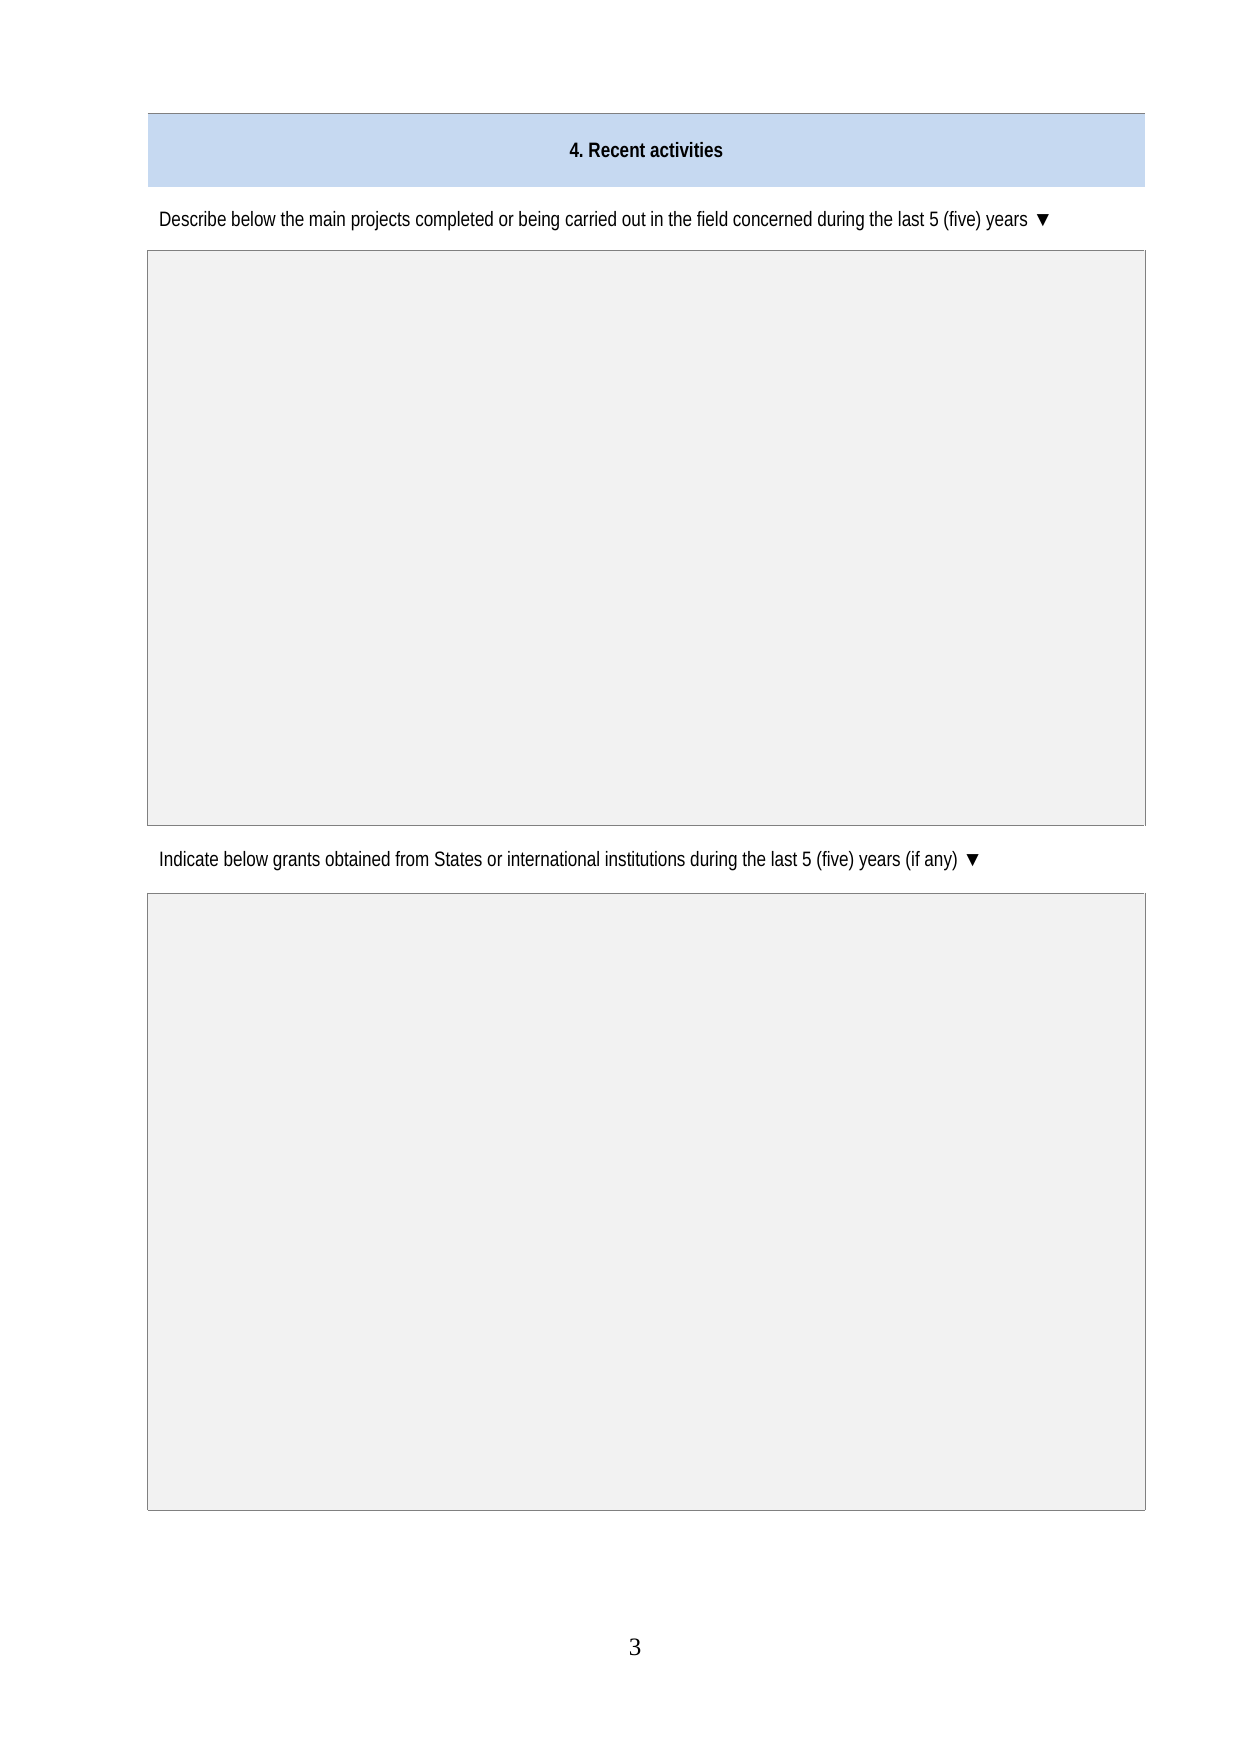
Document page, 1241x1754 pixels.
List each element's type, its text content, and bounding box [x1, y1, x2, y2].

table_cell Indicate below grants obtained from States or international institutions during the last 5 (five) years (if any) ▼ [148, 825, 1145, 892]
table_header 4. Recent activities [148, 114, 1145, 187]
table_cell [148, 250, 1145, 825]
table_cell Describe below the main projects completed or being carried out in the field concerned during the last 5 (five) years ▼ [148, 188, 1145, 250]
table_cell [148, 893, 1145, 1510]
